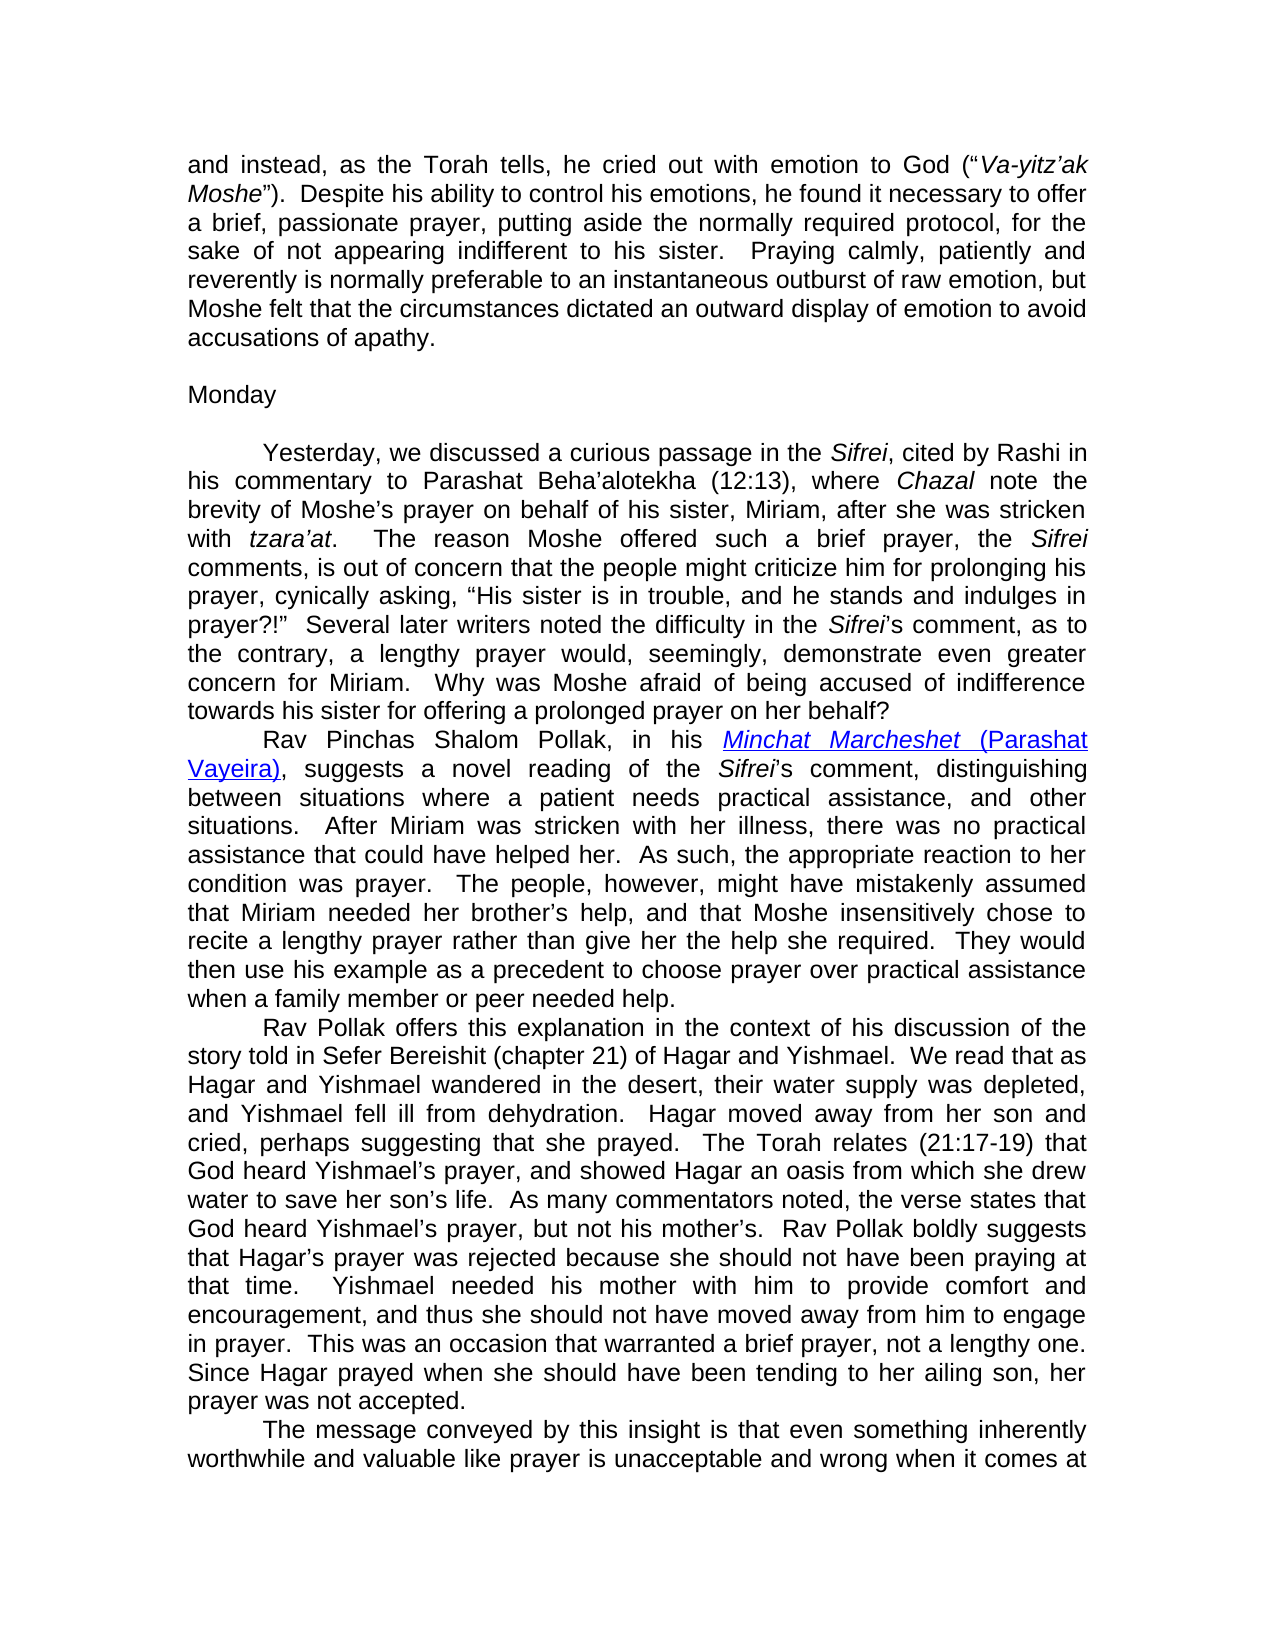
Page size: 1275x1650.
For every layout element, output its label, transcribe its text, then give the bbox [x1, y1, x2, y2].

text Yesterday, we discussed a curious passage in the Sifrei, cited by Rashi in his commentary to Parashat Beha’alotekha (12:13), where Chazal note the brevity of Moshe’s prayer on behalf of his sister, Miriam, after she was stricken with tzara’at. The reason Moshe offered such a brief prayer, the Sifrei comments, is out of concern that the people might criticize him for prolonging his prayer, cynically asking, “His sister is in trouble, and he stands and indulges in prayer?!” Several later writers noted the difficulty in the Sifrei’s comment, as to the contrary, a lengthy prayer would, seemingly, demonstrate even greater concern for Miriam. Why was Moshe afraid of being accused of indifference towards his sister for offering a prolonged prayer on her behalf? [187, 437, 1088, 725]
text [187, 1415, 1088, 1472]
text Rav Pinchas Shalom Pollak, in his Minchat Marcheshet (Parashat Vayeira), suggests a novel reading of the Sifrei’s comment, distinguishing between situations where a patient needs practical assistance, and other situations. After Miriam was stricken with her illness, there was no practical assistance that could have helped her. As such, the appropriate reaction to her condition was prayer. The people, however, might have mistakenly assumed that Miriam needed her brother’s help, and that Moshe insensitively chose to recite a lengthy prayer rather than give her the help she required. They would then use his example as a precedent to choose prayer over practical assistance when a family member or peer needed help. [187, 725, 1088, 1012]
text Rav Pollak offers this explanation in the context of his discussion of the story told in Sefer Bereishit (chapter 21) of Hagar and Yishmael. We read that as Hagar and Yishmael wandered in the desert, their water supply was depleted, and Yishmael fell ill from dehydration. Hagar moved away from her son and cried, perhaps suggesting that she prayed. The Torah relates (21:17-19) that God heard Yishmael’s prayer, and showed Hagar an oasis from which she drew water to save her son’s life. As many commentators noted, the verse states that God heard Yishmael’s prayer, but not his mother’s. Rav Pollak boldly suggests that Hagar’s prayer was rejected because she should not have been praying at that time. Yishmael needed his mother with him to provide comfort and encouragement, and thus she should not have moved away from him to engage in prayer. This was an occasion that warranted a brief prayer, not a lengthy one. Since Hagar prayed when she should have been tending to her ailing son, her prayer was not accepted. [187, 1012, 1088, 1415]
text Monday [187, 380, 1088, 409]
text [187, 150, 1088, 351]
